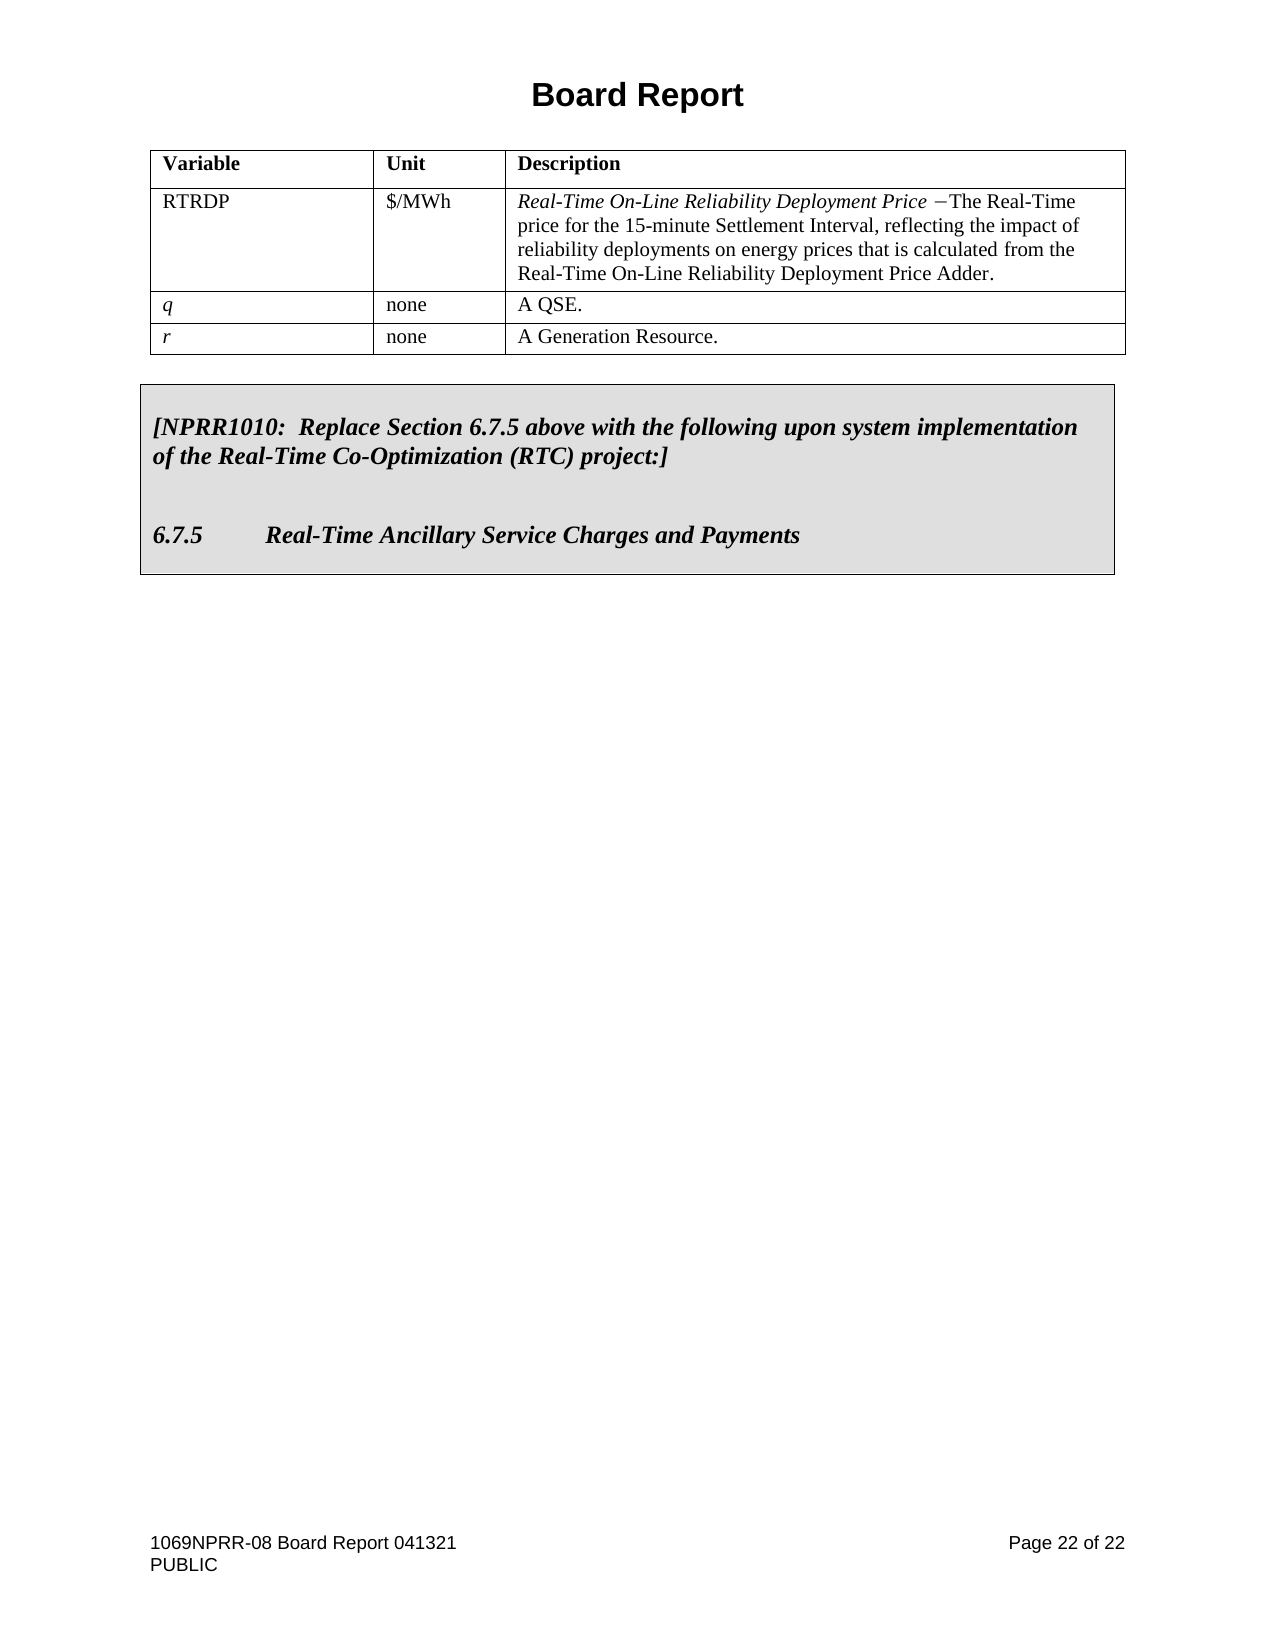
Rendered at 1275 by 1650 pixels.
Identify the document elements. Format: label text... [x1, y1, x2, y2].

table_cell q [151, 292, 373, 322]
table_header Description [506, 151, 1125, 188]
table_cell $/MWh [374, 189, 505, 291]
table_header Variable [151, 151, 373, 188]
table_cell none [374, 292, 505, 322]
table_cell none [374, 324, 505, 354]
table_cell r [151, 324, 373, 354]
table_header Unit [374, 151, 505, 188]
table_header [NPRR1010: Replace Section 6.7.5 above with the following upon system implementation of the Real-Time Co-Optimization (RTC) project:] 6.7.5 Real-Time Ancillary Service Charges and Payments [141, 385, 1114, 573]
table_cell Real-Time On-Line Reliability Deployment Price The Real-Time price for the 15-minute Settlement Interval, reflecting the impact of reliability deployments on energy prices that is calculated from the Real-Time On-Line Reliability Deployment Price Adder. [506, 189, 1125, 291]
table_cell RTRDP [151, 189, 373, 291]
table_cell A Generation Resource. [506, 324, 1125, 354]
table_cell A QSE. [506, 292, 1125, 322]
